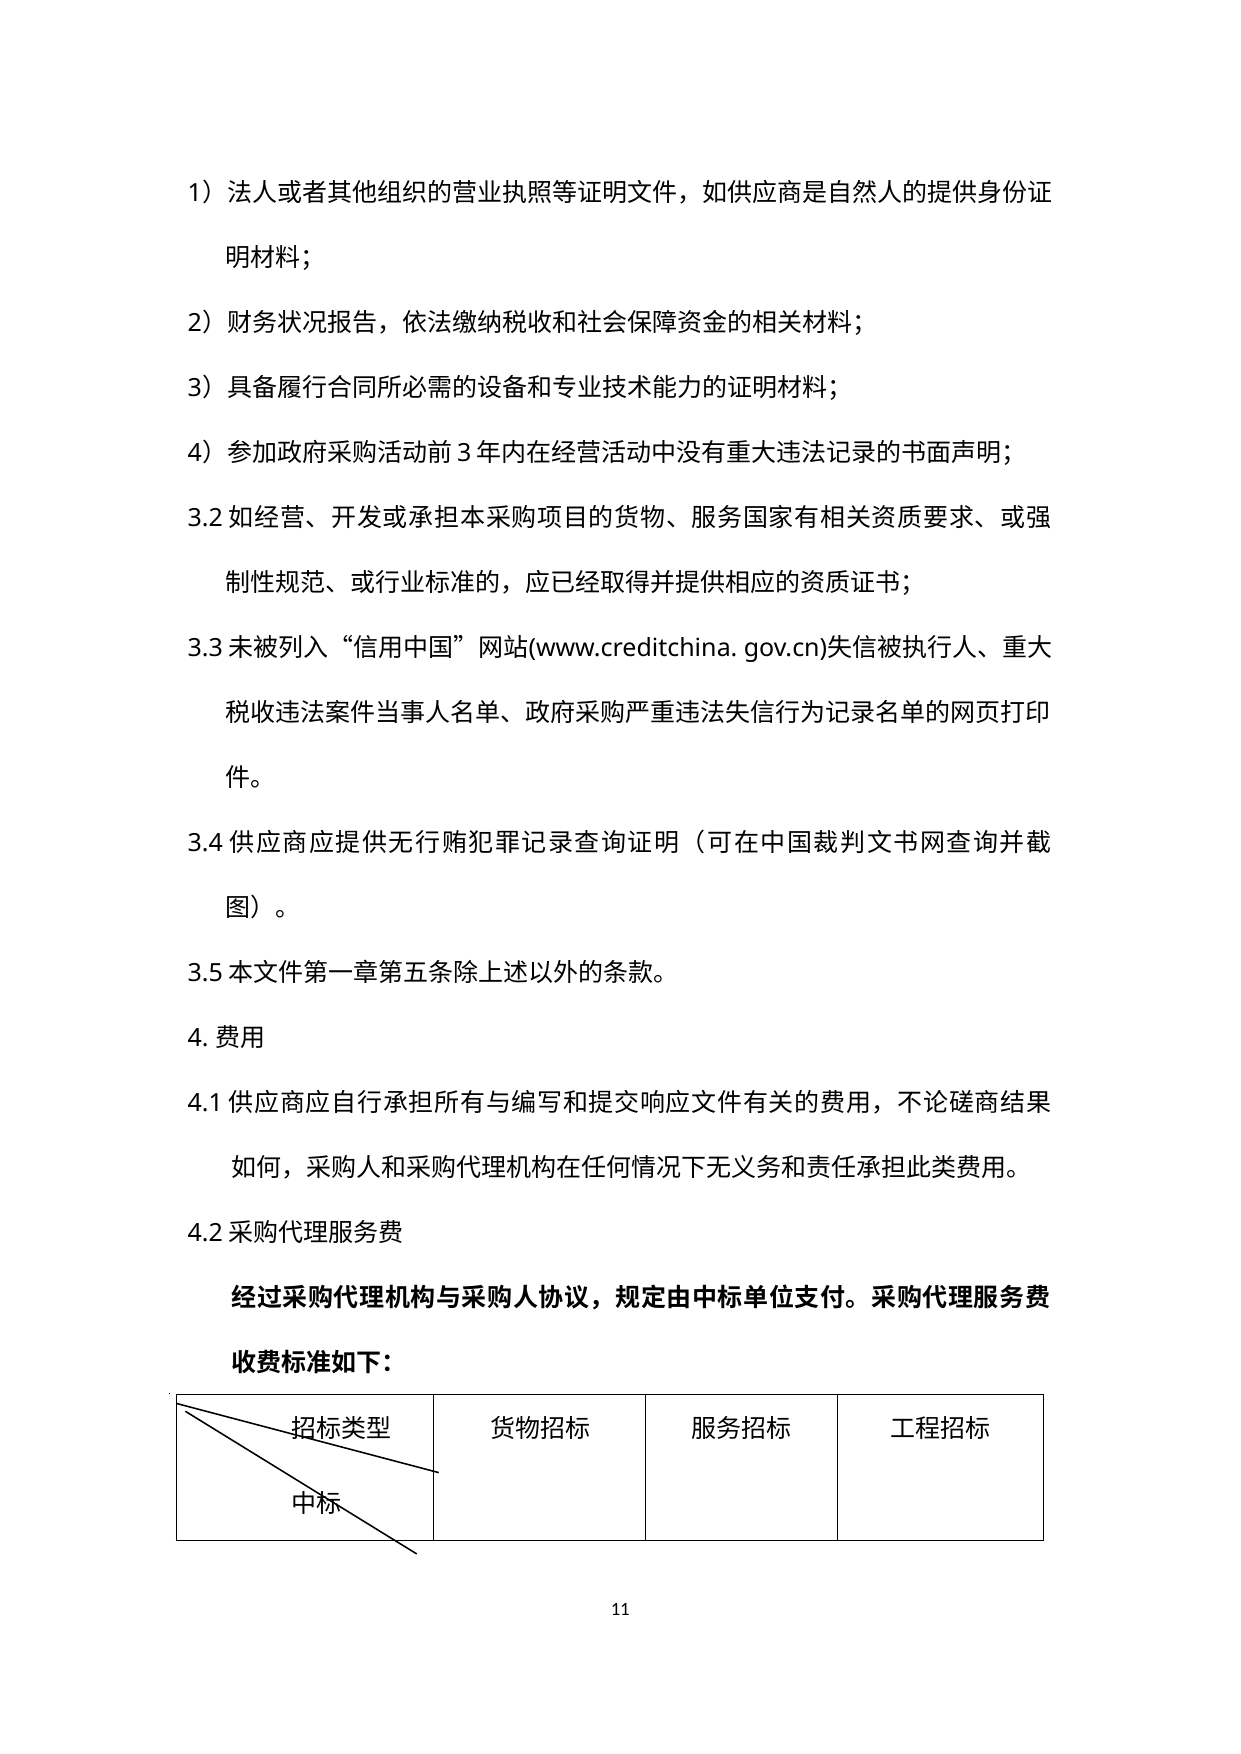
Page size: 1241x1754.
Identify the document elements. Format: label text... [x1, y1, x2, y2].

text 3.4供应商应提供无行贿犯罪记录查询证明（可在中国裁判文书网查询并截图）。 [187, 808, 1053, 938]
list 经过采购代理机构与采购人协议，规定由中标单位支付。采购代理服务费收费标准如下： [231, 1263, 1053, 1393]
table_header 货物招标 [434, 1395, 645, 1540]
text 4.1供应商应自行承担所有与编写和提交响应文件有关的费用，不论磋商结果如何，采购人和采购代理机构在任何情况下无义务和责任承担此类费用。 [187, 1068, 1053, 1198]
text 3）具备履行合同所必需的设备和专业技术能力的证明材料； [187, 353, 1053, 418]
text 3.5本文件第一章第五条除上述以外的条款。 [187, 938, 1053, 1003]
text 4）参加政府采购活动前3年内在经营活动中没有重大违法记录的书面声明； [187, 418, 1053, 483]
text 1）法人或者其他组织的营业执照等证明文件，如供应商是自然人的提供身份证明材料； [187, 158, 1053, 288]
text 3.2如经营、开发或承担本采购项目的货物、服务国家有相关资质要求、或强制性规范、或行业标准的，应已经取得并提供相应的资质证书； [187, 483, 1053, 613]
text 2）财务状况报告，依法缴纳税收和社会保障资金的相关材料； [187, 288, 1053, 353]
text 4. 费用 [187, 1003, 1053, 1068]
text 3.3未被列入“信用中国”网站(www.creditchina. gov.cn)失信被执行人、重大税收违法案件当事人名单、政府采购严重违法失信行为记录名单的网页打印件。 [187, 613, 1053, 808]
table_header 服务招标 [646, 1395, 837, 1540]
table_header 工程招标 [838, 1395, 1043, 1540]
table_header 招标类型 中标 费率 金额（万元） [177, 1395, 433, 1470]
table_header 招标类型 中标 费率 金额（万元） [177, 1405, 433, 1540]
text 4.2采购代理服务费 [187, 1198, 1053, 1263]
